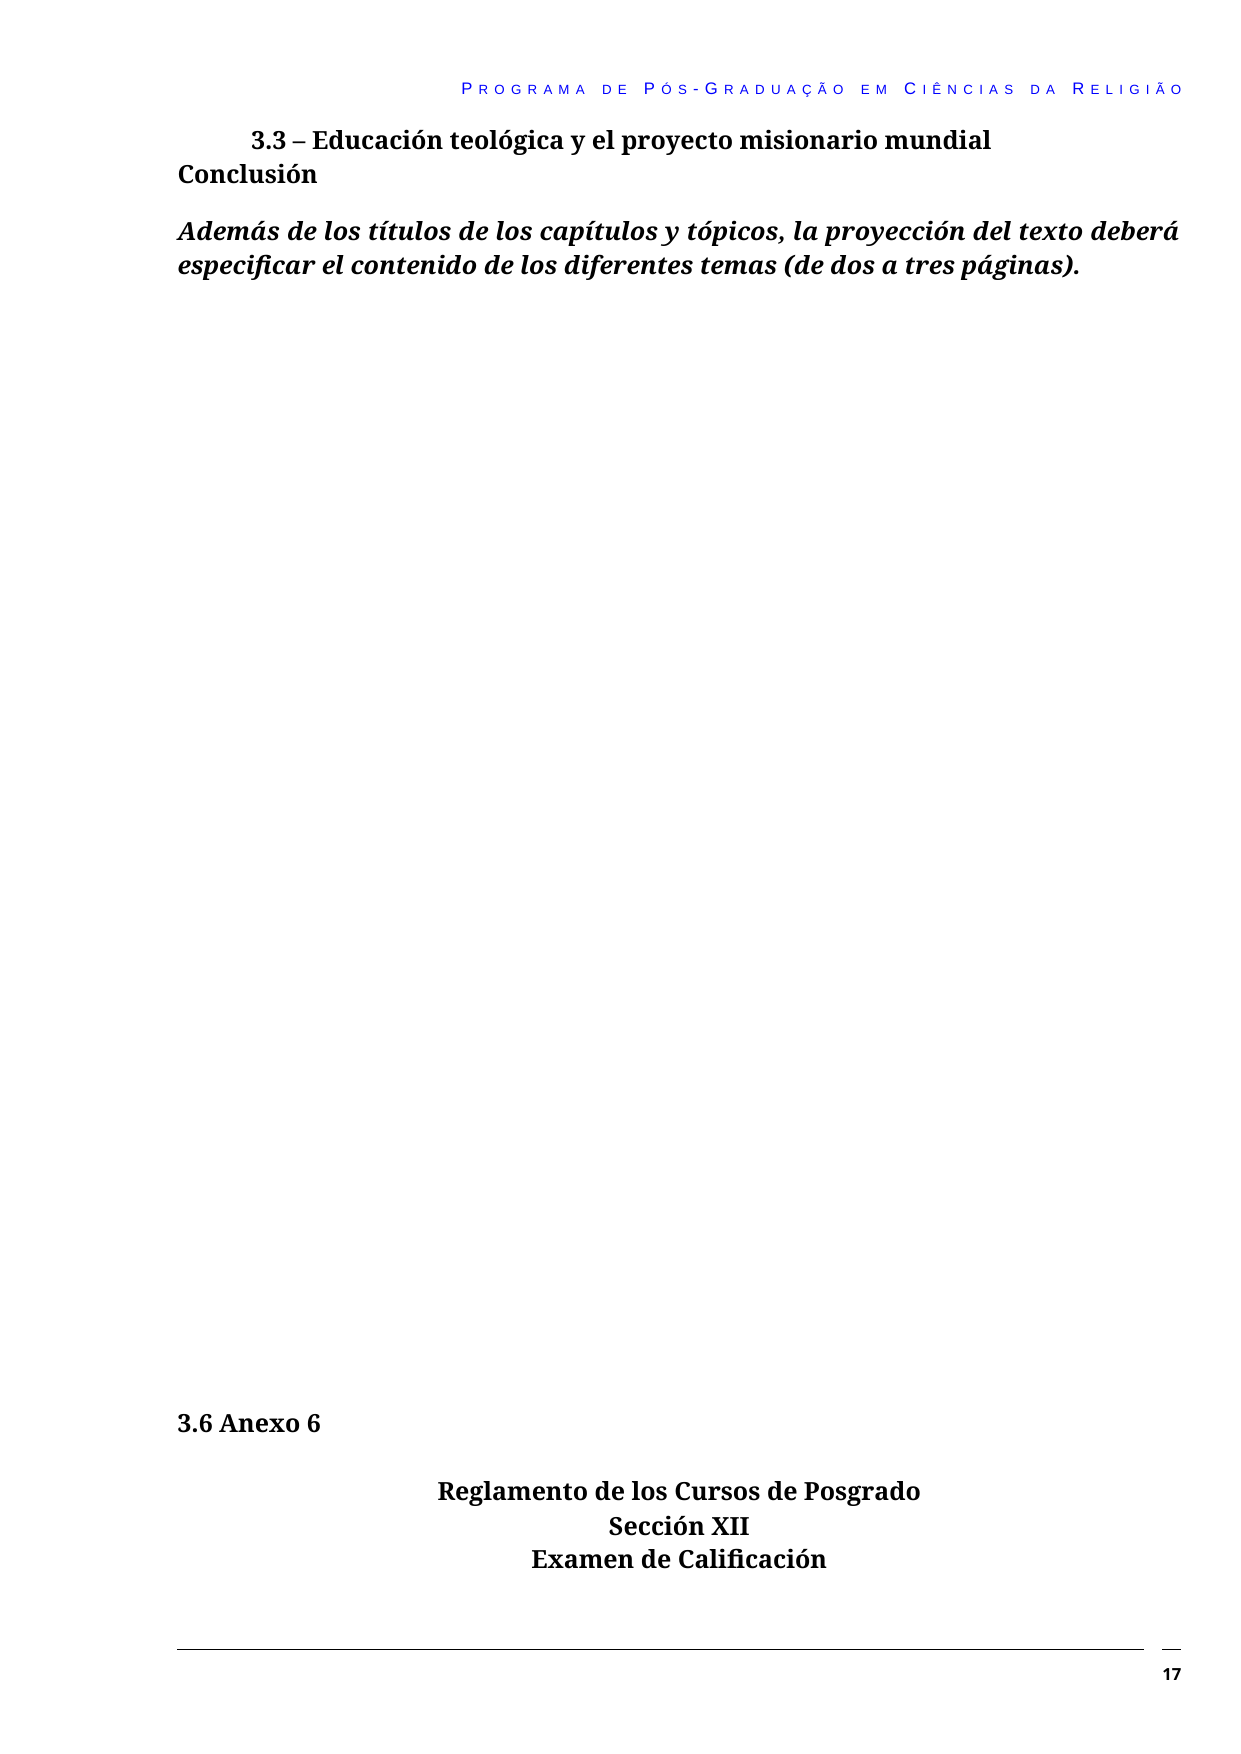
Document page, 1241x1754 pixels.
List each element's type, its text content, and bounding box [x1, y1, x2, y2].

text Conclusión [177, 157, 1181, 191]
text 3.3 – Educación teológica y el proyecto misionario mundial [251, 123, 1181, 157]
text 3.6 Anexo 6 [177, 1406, 1181, 1440]
text Examen de Calificación [177, 1542, 1181, 1576]
text Reglamento de los Cursos de Posgrado [177, 1474, 1181, 1508]
text Sección XII [177, 1508, 1181, 1542]
text Además de los títulos de los capítulos y tópicos, la proyección del texto deberá especificar el contenido de los diferentes temas (de dos a tres páginas). [177, 214, 1181, 282]
